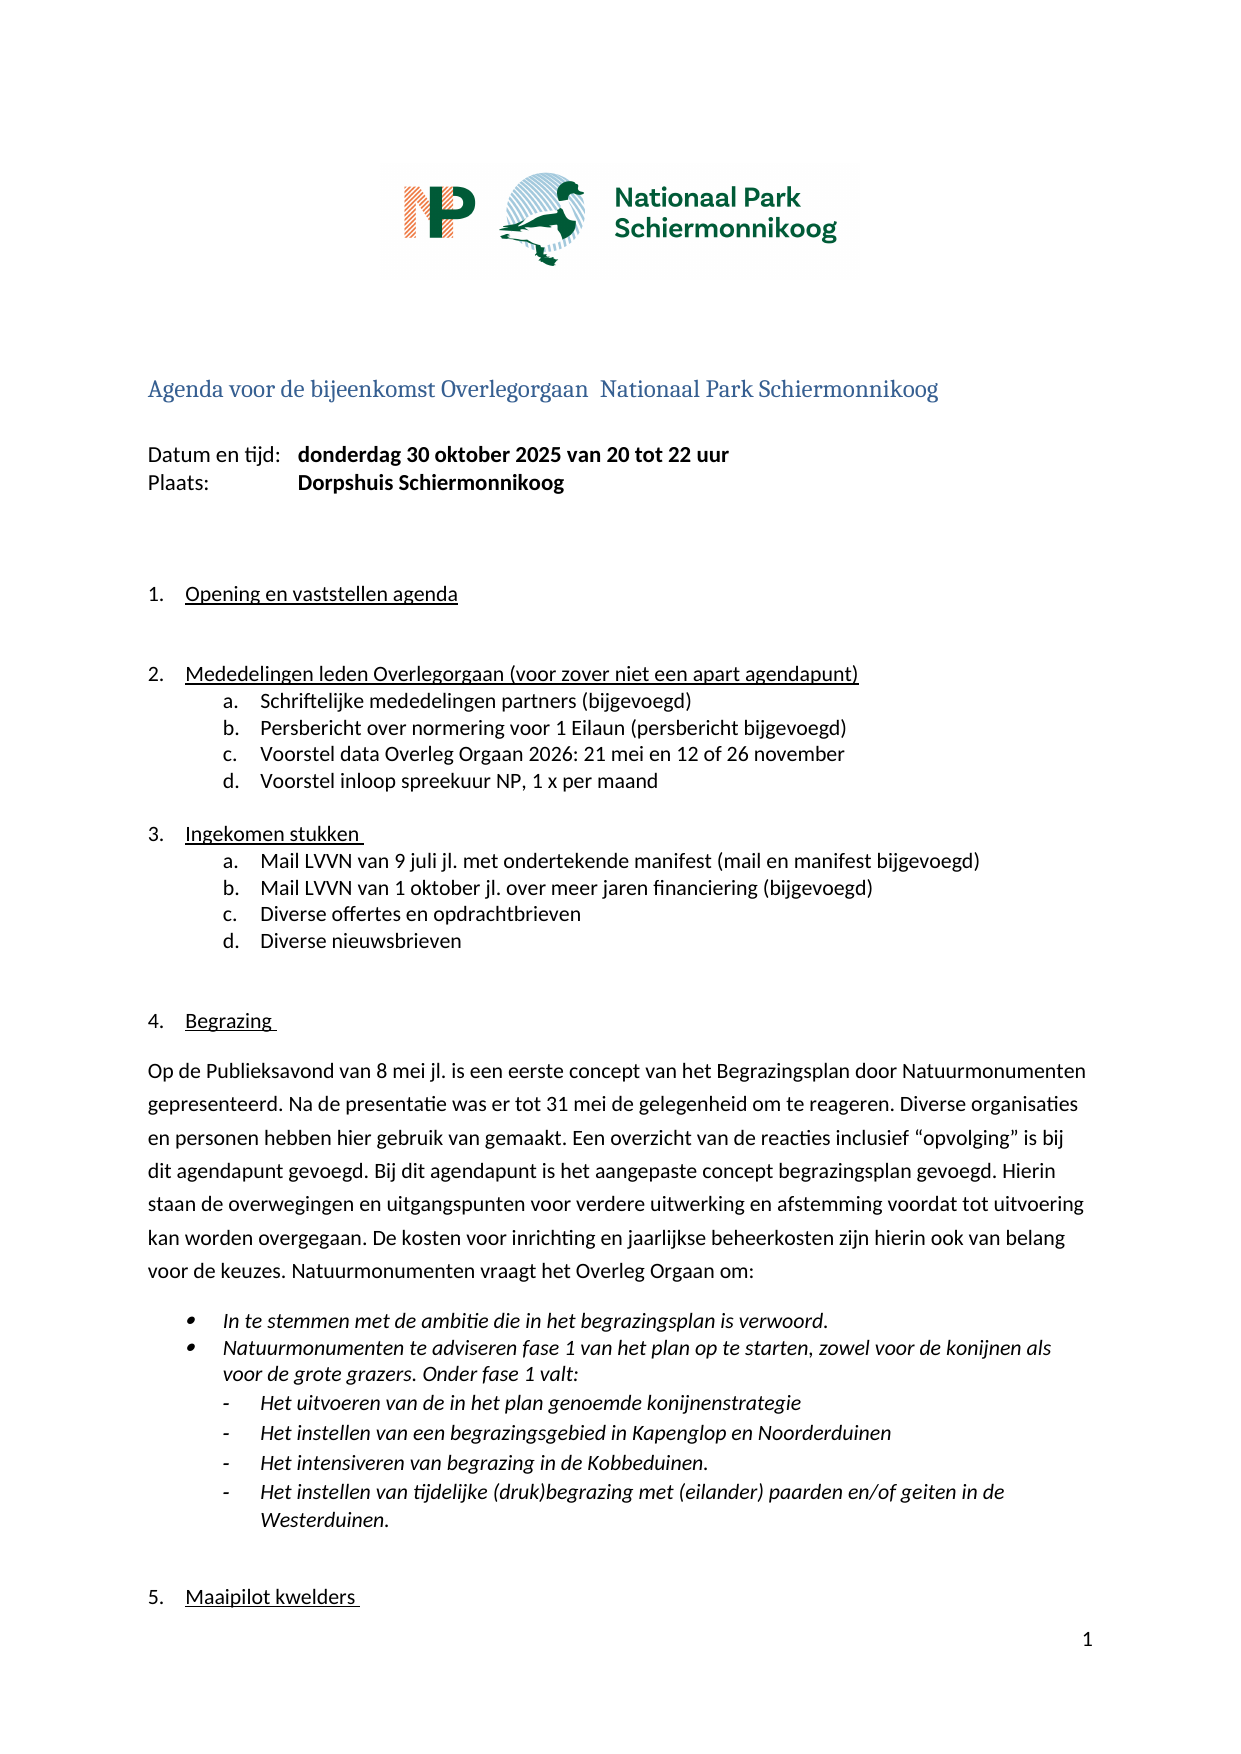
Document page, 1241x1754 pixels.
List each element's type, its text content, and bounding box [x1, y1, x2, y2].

list Het intensiveren van begrazing in de Kobbeduinen. [223, 1447, 1093, 1476]
list Opening en vaststellen agenda [148, 580, 1093, 607]
list Diverse offertes en opdrachtbrieven [223, 900, 1093, 927]
subtitle Agenda voor de bijeenkomst Overlegorgaan Nationaal Park Schiermonnikoog [148, 375, 1093, 404]
list Begrazing [148, 1007, 1093, 1034]
list Maaipilot kwelders [148, 1583, 1093, 1609]
list Het instellen van tijdelijke (druk)begrazing met (eilander) paarden en/of geiten in de Westerduinen. [223, 1476, 1093, 1533]
list Voorstel data Overleg Orgaan 2026: 21 mei en 12 of 26 november [223, 740, 1093, 767]
list Mededelingen leden Overlegorgaan (voor zover niet een apart agendapunt) [148, 660, 1093, 687]
list Schriftelijke mededelingen partners (bijgevoegd) [223, 687, 1093, 714]
text Datum en tijd: donderdag 30 oktober 2025 van 20 tot 22 uur [148, 440, 1093, 468]
list Het instellen van een begrazingsgebied in Kapenglop en Noorderduinen [223, 1417, 1093, 1447]
list Het uitvoeren van de in het plan genoemde konijnenstrategie [223, 1387, 1093, 1417]
list Mail LVVN van 1 oktober jl. over meer jaren financiering (bijgevoegd) [223, 874, 1093, 900]
list Natuurmonumenten te adviseren fase 1 van het plan op te starten, zowel voor de konijnen als voor de grote grazers. Onder fase 1 valt: [185, 1334, 1093, 1387]
list Voorstel inloop spreekuur NP, 1 x per maand [223, 767, 1093, 794]
text Plaats: Dorpshuis Schiermonnikoog [148, 468, 1093, 496]
text Op de Publieksavond van 8 mei jl. is een eerste concept van het Begrazingsplan door Natuurmonumenten gepresenteerd. Na de presentatie was er tot 31 mei de gelegenheid om te reageren. Diverse organisaties en personen hebben hier gebruik van gemaakt. Een overzicht van de reacties inclusief “opvolging” is bij dit agendapunt gevoegd. Bij dit agendapunt is het aangepaste concept begrazingsplan gevoegd. Hierin staan de overwegingen en uitgangspunten voor verdere uitwerking en afstemming voordat tot uitvoering kan worden overgegaan. De kosten voor inrichting en jaarlijkse beheerkosten zijn hierin ook van belang voor de keuzes. Natuurmonumenten vraagt het Overleg Orgaan om: [148, 1057, 1093, 1284]
list Diverse nieuwsbrieven [223, 927, 1093, 954]
list Mail LVVN van 9 juli jl. met ondertekende manifest (mail en manifest bijgevoegd) [223, 847, 1093, 874]
list In te stemmen met de ambitie die in het begrazingsplan is verwoord. [185, 1307, 1093, 1334]
list Persbericht over normering voor 1 Eilaun (persbericht bijgevoegd) [223, 714, 1093, 740]
list Ingekomen stukken [148, 820, 1093, 847]
picture [380, 163, 861, 280]
